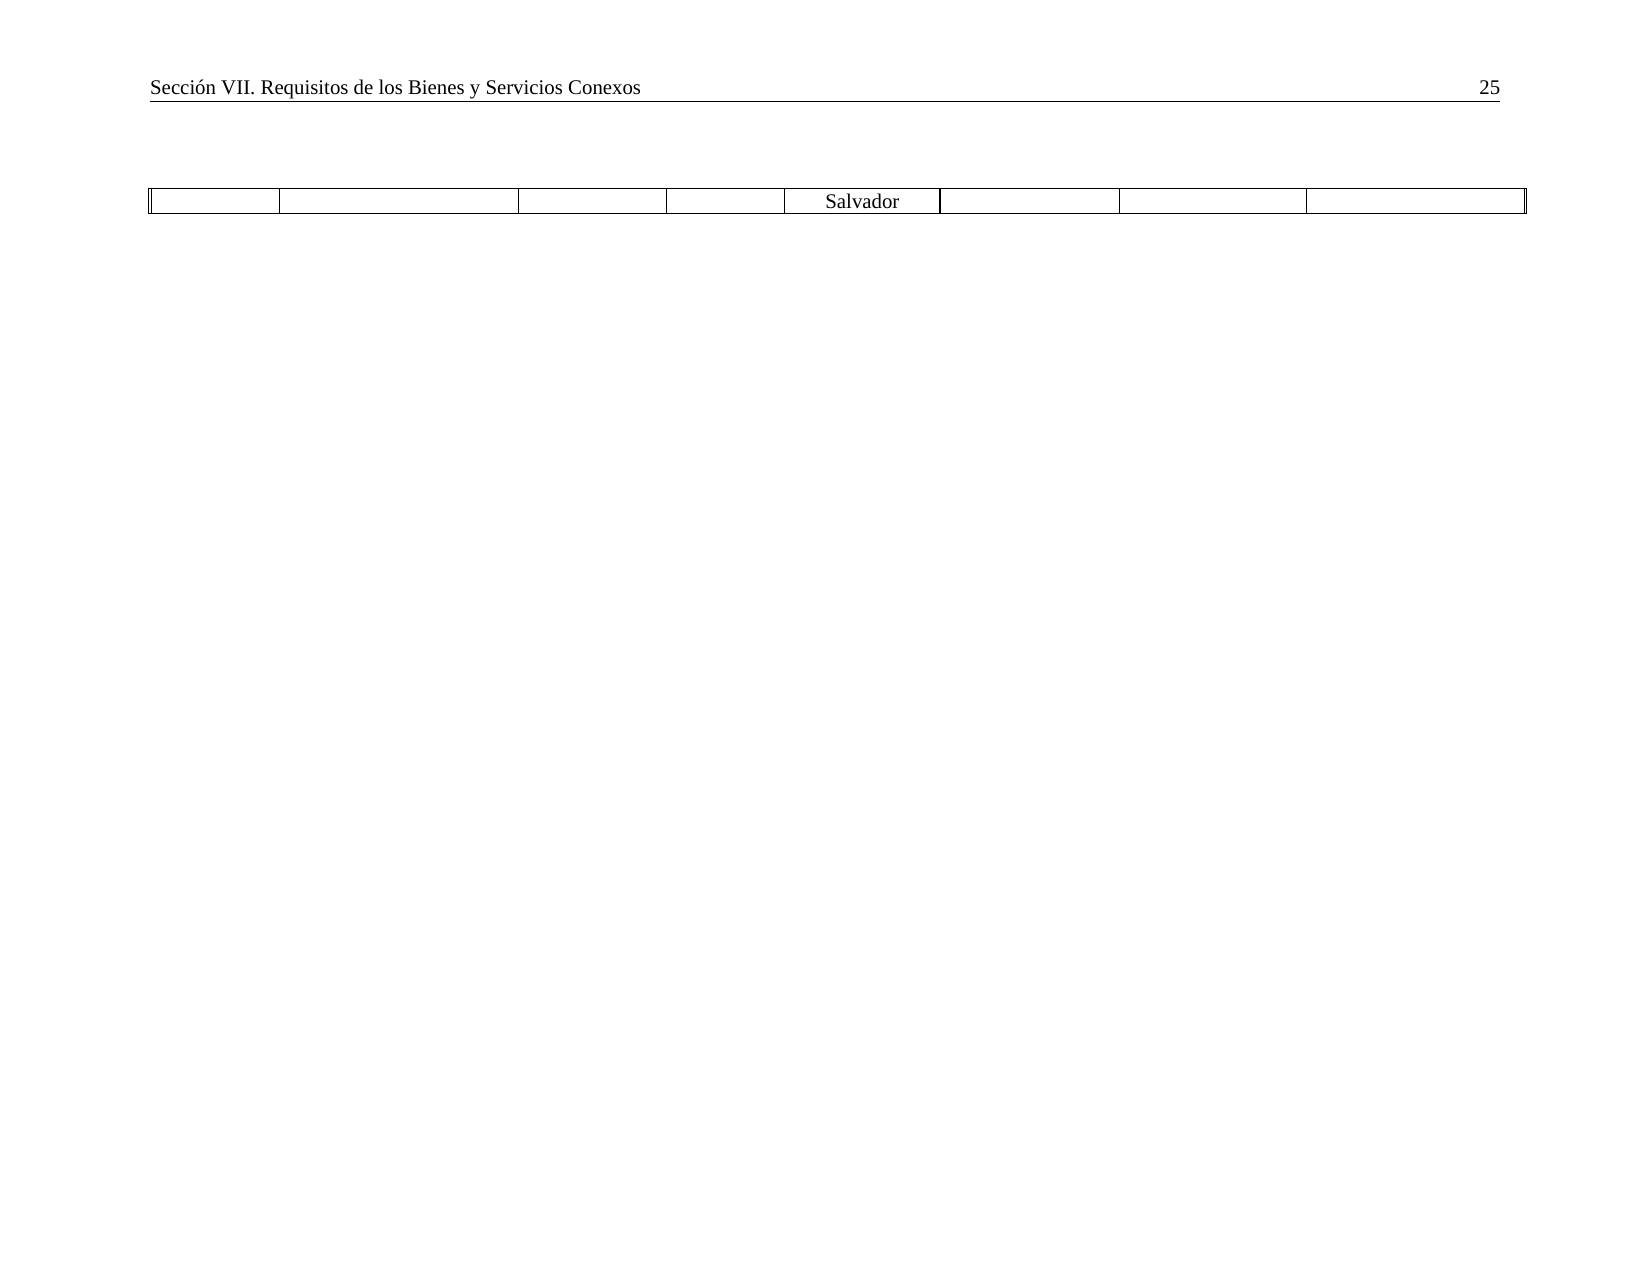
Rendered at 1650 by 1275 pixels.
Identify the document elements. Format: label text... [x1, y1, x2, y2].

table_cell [785, 189, 939, 213]
table_cell 120 días [1120, 189, 1306, 213]
table_cell 1 [519, 189, 666, 213]
table_cell ÍTEM 4 [152, 189, 279, 213]
table_cell C/U [667, 189, 784, 213]
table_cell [280, 189, 518, 213]
table_cell 90 días [941, 189, 1119, 213]
table_cell [1307, 189, 1524, 213]
